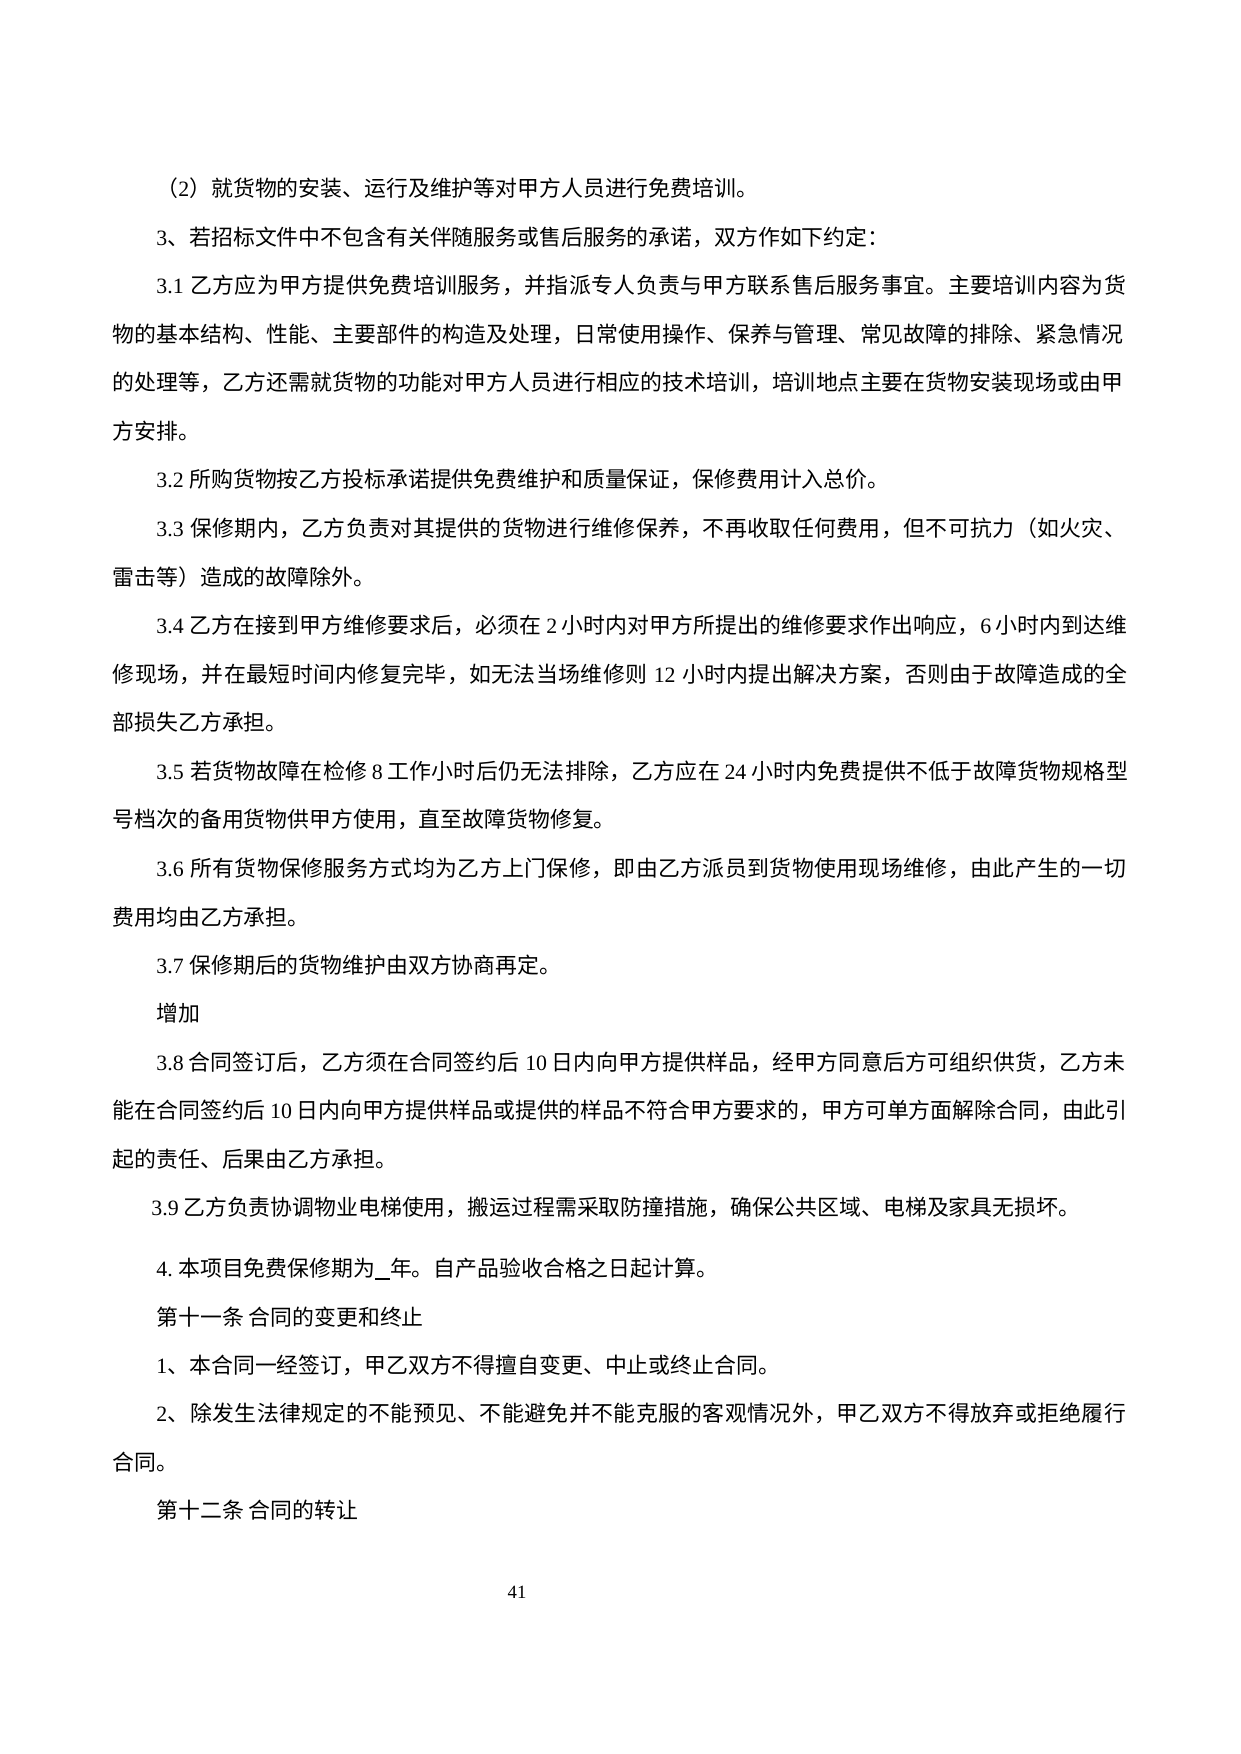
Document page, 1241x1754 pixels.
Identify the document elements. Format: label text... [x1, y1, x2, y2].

text 1、本合同一经签订，甲乙双方不得擅自变更、中止或终止合同。 [112, 1347, 1128, 1380]
text 3.3 保修期内，乙方负责对其提供的货物进行维修保养，不再收取任何费用，但不可抗力（如火灾、雷击等）造成的故障除外。 [112, 510, 1128, 592]
text 2、除发生法律规定的不能预见、不能避免并不能克服的客观情况外，甲乙双方不得放弃或拒绝履行合同。 [112, 1396, 1128, 1477]
text 第十二条 合同的转让 [112, 1493, 1128, 1525]
text 增加 [112, 996, 1128, 1028]
text 3.6 所有货物保修服务方式均为乙方上门保修，即由乙方派员到货物使用现场维修，由此产生的一切费用均由乙方承担。 [112, 850, 1128, 932]
text 3.9乙方负责协调物业电梯使用，搬运过程需采取防撞措施，确保公共区域、电梯及家具无损坏。 [112, 1190, 1128, 1222]
text 3.8合同签订后，乙方须在合同签约后10日内向甲方提供样品，经甲方同意后方可组织供货，乙方未能在合同签约后10日内向甲方提供样品或提供的样品不符合甲方要求的，甲方可单方面解除合同，由此引起的责任、后果由乙方承担。 [112, 1044, 1128, 1174]
text 4. 本项目免费保修期为 年。自产品验收合格之日起计算。 [112, 1251, 1128, 1283]
text （2）就货物的安装、运行及维护等对甲方人员进行免费培训。 [112, 171, 1128, 203]
text 第十一条 合同的变更和终止 [112, 1299, 1128, 1332]
text 3.1 乙方应为甲方提供免费培训服务，并指派专人负责与甲方联系售后服务事宜。主要培训内容为货物的基本结构、性能、主要部件的构造及处理，日常使用操作、保养与管理、常见故障的排除、紧急情况的处理等，乙方还需就货物的功能对甲方人员进行相应的技术培训，培训地点主要在货物安装现场或由甲方安排。 [112, 267, 1128, 446]
text 3、若招标文件中不包含有关伴随服务或售后服务的承诺，双方作如下约定： [112, 219, 1128, 252]
text 3.7 保修期后的货物维护由双方协商再定。 [112, 947, 1128, 980]
text 3.4 乙方在接到甲方维修要求后，必须在2小时内对甲方所提出的维修要求作出响应，6小时内到达维修现场，并在最短时间内修复完毕，如无法当场维修则 12 小时内提出解决方案，否则由于故障造成的全部损失乙方承担。 [112, 607, 1128, 737]
text 3.5 若货物故障在检修8工作小时后仍无法排除，乙方应在24小时内免费提供不低于故障货物规格型号档次的备用货物供甲方使用，直至故障货物修复。 [112, 753, 1128, 834]
text 3.2 所购货物按乙方投标承诺提供免费维护和质量保证，保修费用计入总价。 [112, 462, 1128, 494]
